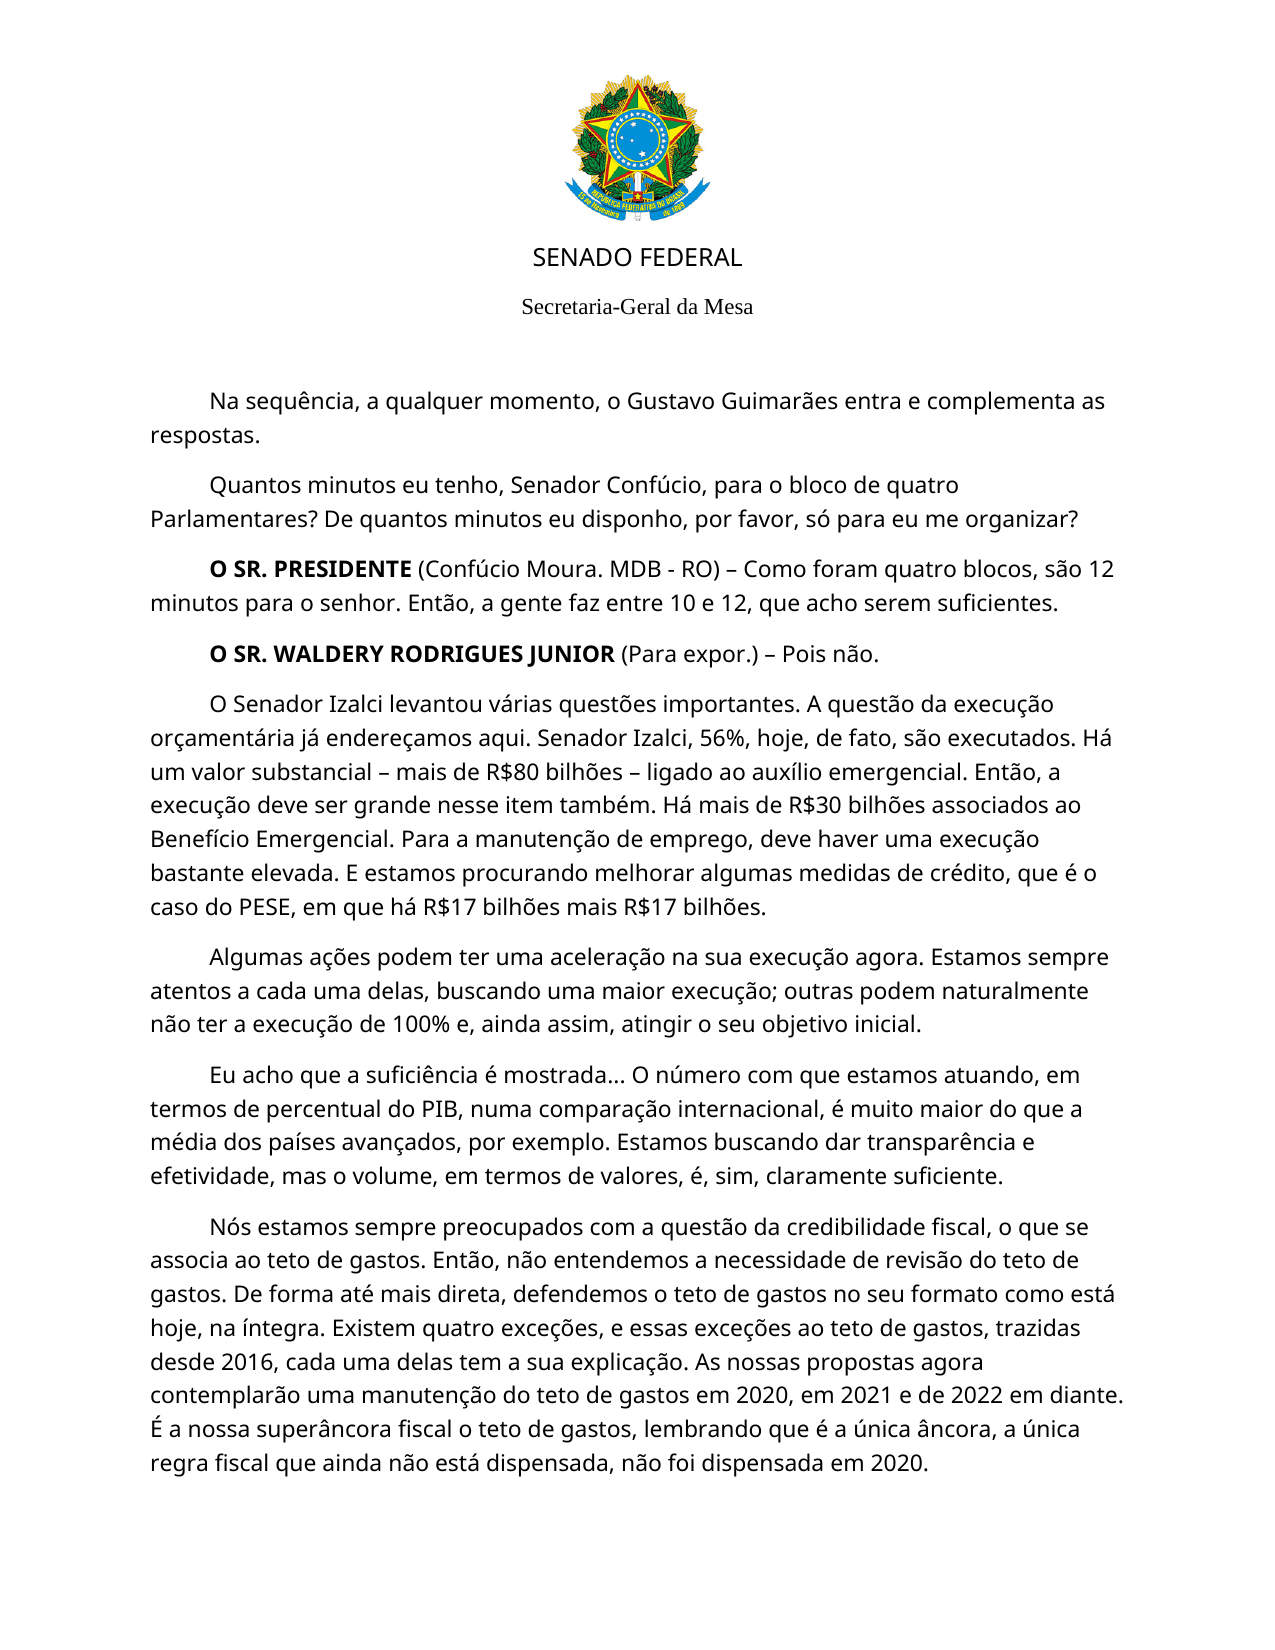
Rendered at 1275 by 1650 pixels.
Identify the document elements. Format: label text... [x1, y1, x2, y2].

text O Senador Izalci levantou várias questões importantes. A questão da execução orçamentária já endereçamos aqui. Senador Izalci, 56%, hoje, de fato, são executados. Há um valor substancial – mais de R$80 bilhões – ligado ao auxílio emergencial. Então, a execução deve ser grande nesse item também. Há mais de R$30 bilhões associados ao Benefício Emergencial. Para a manutenção de emprego, deve haver uma execução bastante elevada. E estamos procurando melhorar algumas medidas de crédito, que é o caso do PESE, em que há R$17 bilhões mais R$17 bilhões. [150, 688, 1125, 922]
text Nós estamos sempre preocupados com a questão da credibilidade fiscal, o que se associa ao teto de gastos. Então, não entendemos a necessidade de revisão do teto de gastos. De forma até mais direta, defendemos o teto de gastos no seu formato como está hoje, na íntegra. Existem quatro exceções, e essas exceções ao teto de gastos, trazidas desde 2016, cada uma delas tem a sua explicação. As nossas propostas agora contemplarão uma manutenção do teto de gastos em 2020, em 2021 e de 2022 em diante. É a nossa superâncora fiscal o teto de gastos, lembrando que é a única âncora, a única regra fiscal que ainda não está dispensada, não foi dispensada em 2020. [150, 1210, 1125, 1478]
text O SR. WALDERY RODRIGUES JUNIOR (Para expor.) – Pois não. [150, 637, 1125, 669]
text Na sequência, a qualquer momento, o Gustavo Guimarães entra e complementa as respostas. [150, 385, 1125, 450]
text Algumas ações podem ter uma aceleração na sua execução agora. Estamos sempre atentos a cada uma delas, buscando uma maior execução; outras podem naturalmente não ter a execução de 100% e, ainda assim, atingir o seu objetivo inicial. [150, 941, 1125, 1039]
text Quantos minutos eu tenho, Senador Confúcio, para o bloco de quatro Parlamentares? De quantos minutos eu disponho, por favor, só para eu me organizar? [150, 469, 1125, 534]
text Eu acho que a suficiência é mostrada... O número com que estamos atuando, em termos de percentual do PIB, numa comparação internacional, é muito maior do que a média dos países avançados, por exemplo. Estamos buscando dar transparência e efetividade, mas o volume, em termos de valores, é, sim, claramente suficiente. [150, 1059, 1125, 1191]
picture [564, 75, 711, 221]
text O SR. PRESIDENTE (Confúcio Moura. MDB - RO) – Como foram quatro blocos, são 12 minutos para o senhor. Então, a gente faz entre 10 e 12, que acho serem suficientes. [150, 553, 1125, 618]
